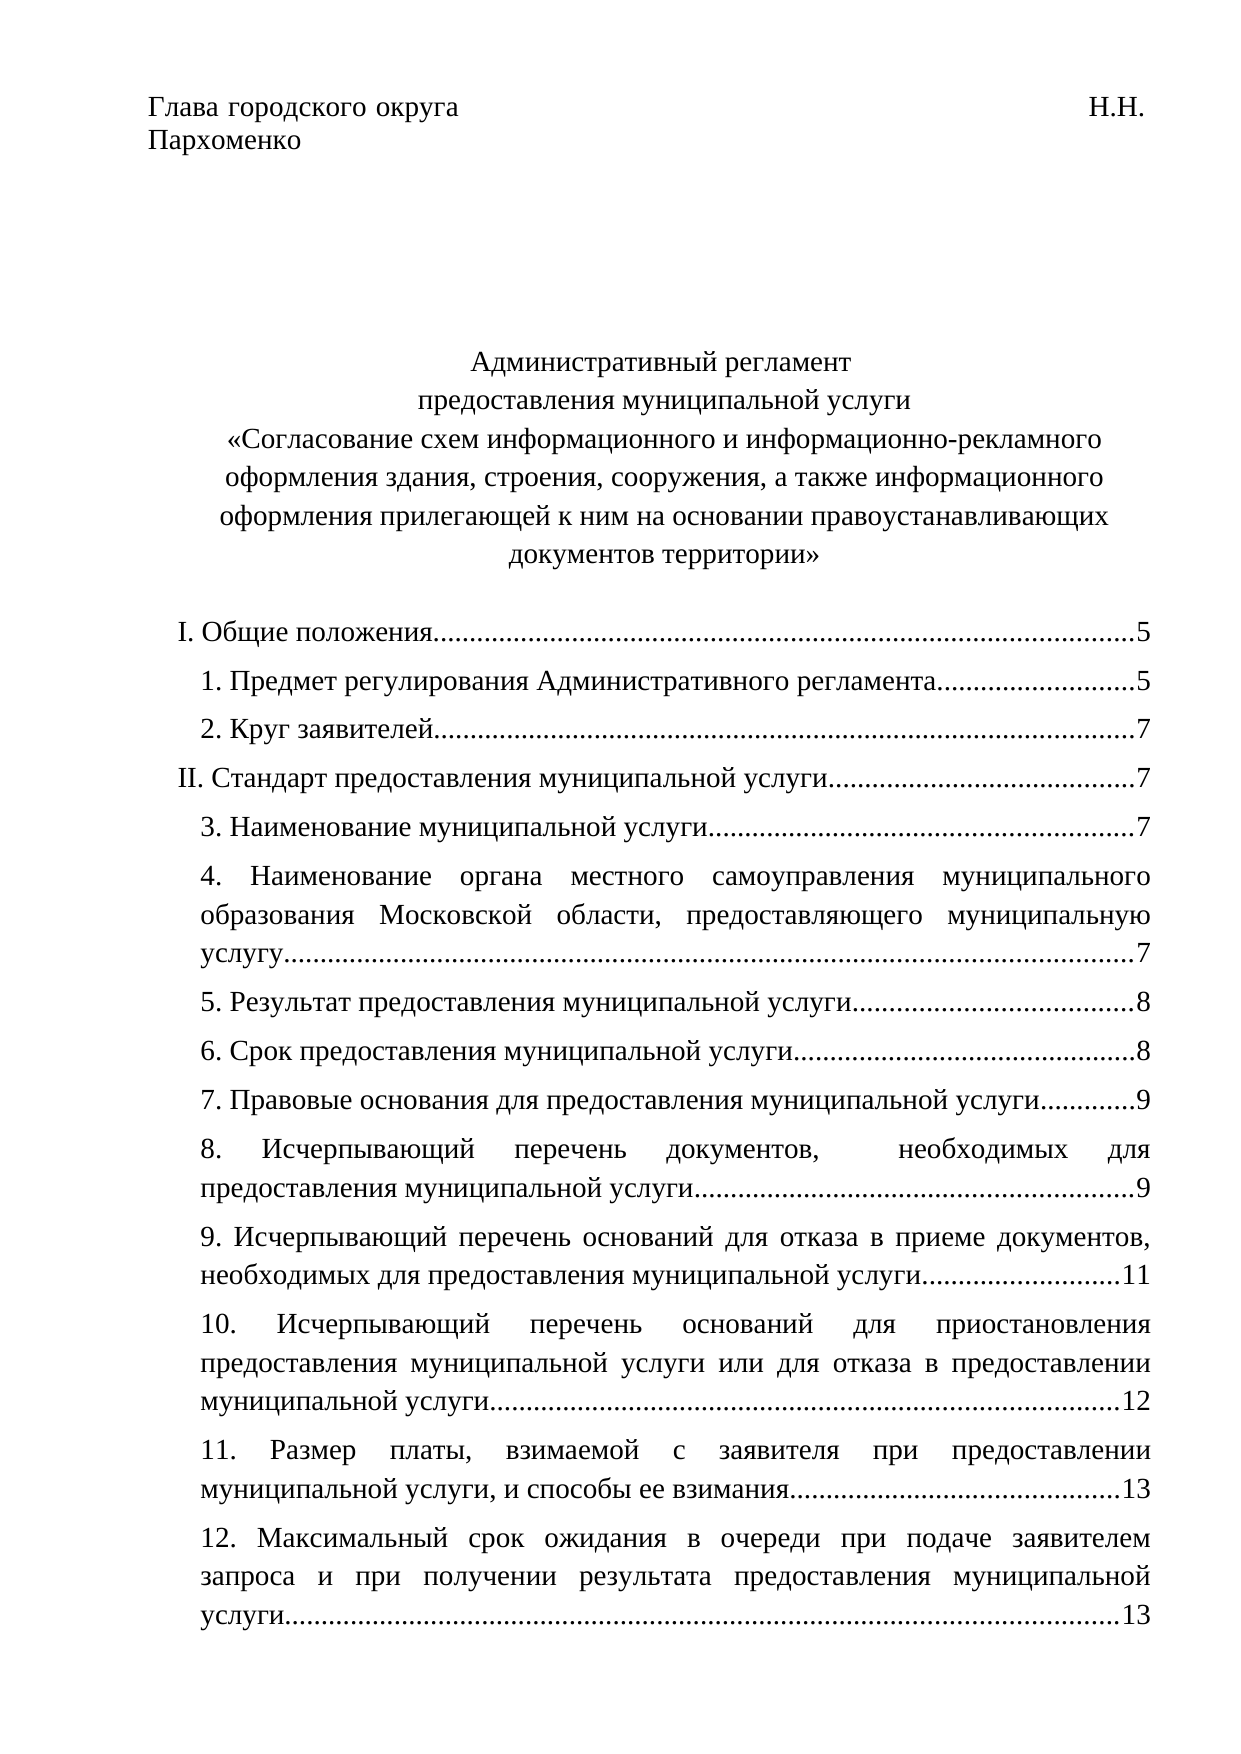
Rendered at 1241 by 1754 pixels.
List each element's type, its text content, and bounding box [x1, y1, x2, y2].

text Административный регламент предоставления муниципальной услуги [177, 305, 1152, 416]
text Глава городского округа Н.Н. Пархоменко [148, 89, 1152, 156]
text «Согласование схем информационного и информационно-рекламного оформления здания, строения, сооружения, а также информационного оформления прилегающей к ним на основании правоустанавливающих документов территории» [177, 421, 1152, 570]
